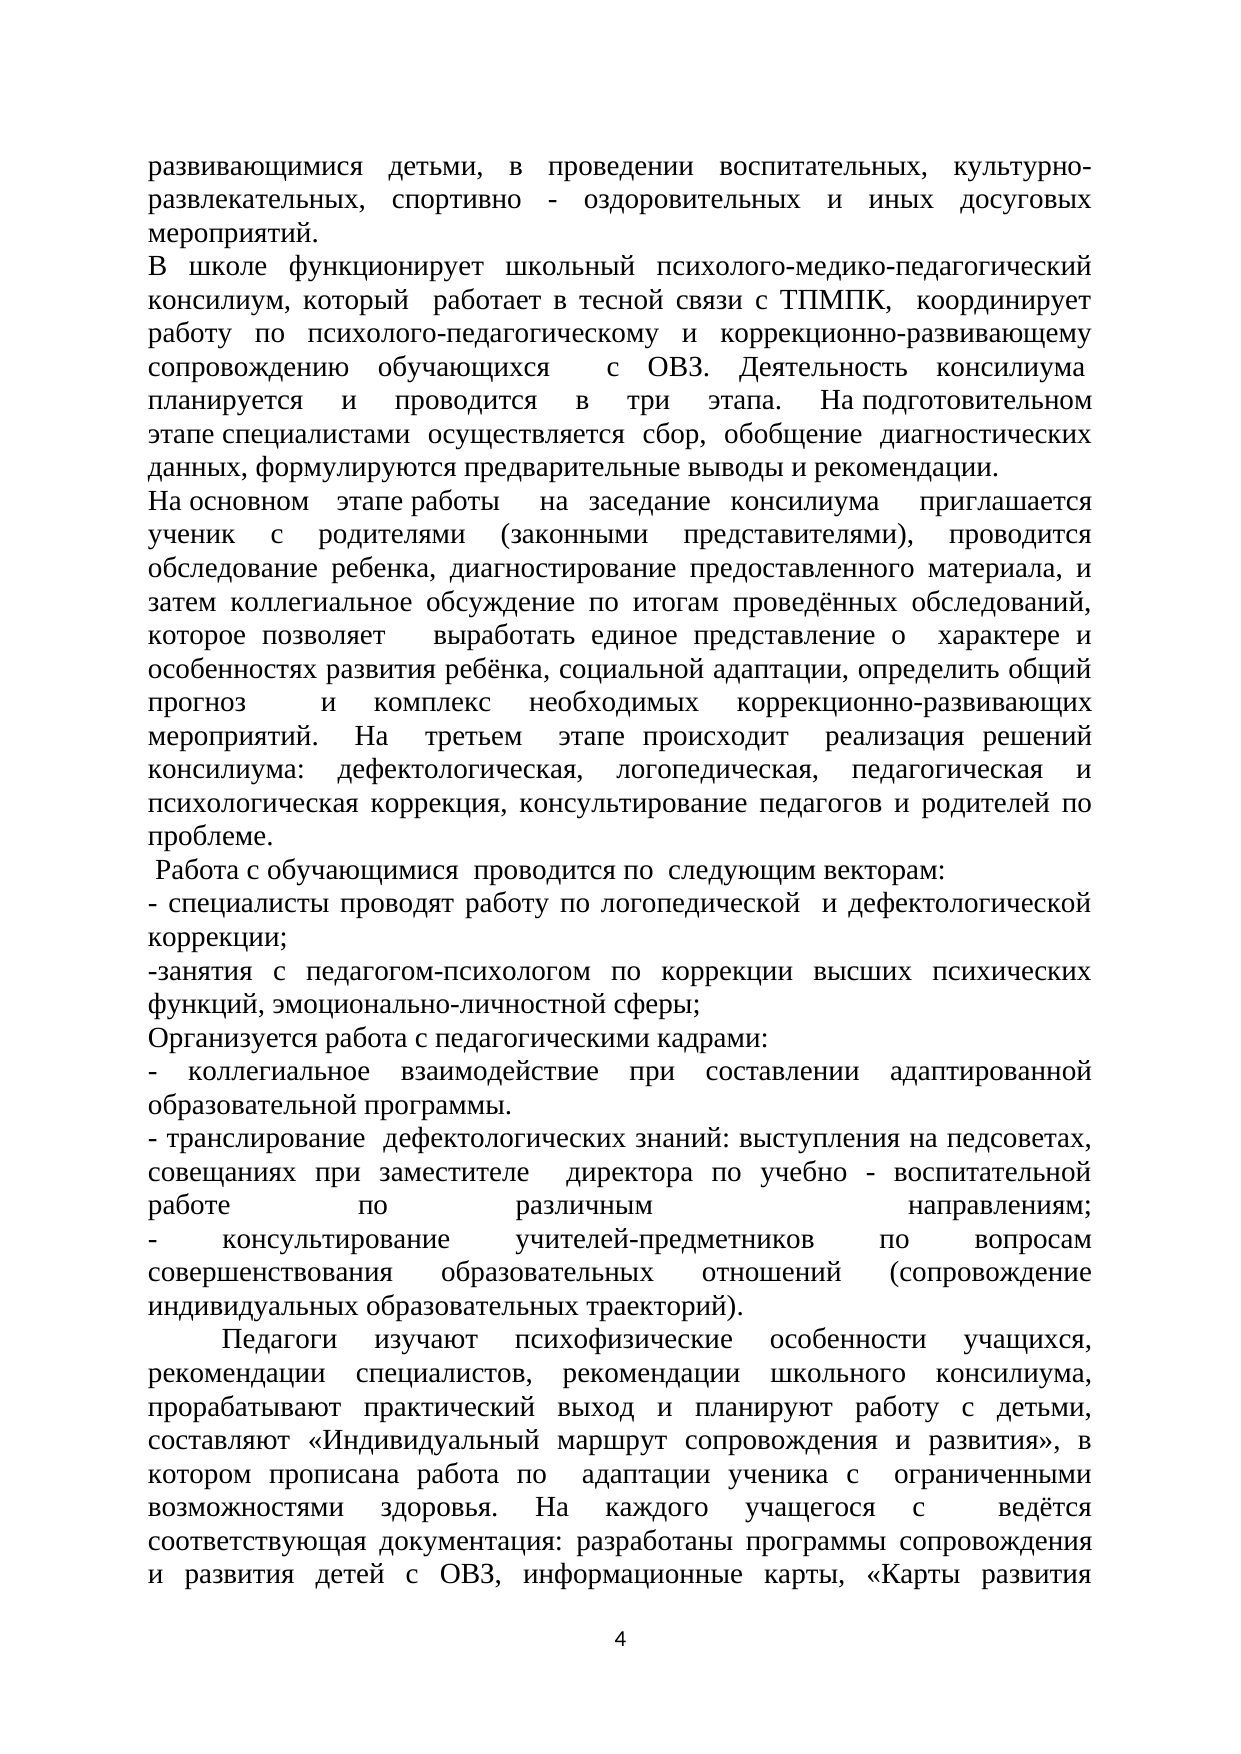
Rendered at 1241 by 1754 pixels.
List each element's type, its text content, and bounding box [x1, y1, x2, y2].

text Организуется работа с педагогическими кадрами: [148, 1020, 1092, 1053]
text - транслирование дефектологических знаний: выступления на педсоветах, совещаниях при заместителе директора по учебно - воспитательной работе по различным направлениям; - консультирование учителей-предметников по вопросам совершенствования образовательных отношений (сопровождение индивидуальных образовательных траекторий). [148, 1120, 1092, 1322]
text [148, 148, 1092, 248]
text - коллегиальное взаимодействие при составлении адаптированной образовательной программы. [148, 1053, 1092, 1120]
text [148, 1322, 1092, 1590]
text На основном этапе работы на заседание консилиума приглашается ученик с родителями (законными представителями), проводится обследование ребенка, диагностирование предоставленного материала, и затем коллегиальное обсуждение по итогам проведённых обследований, которое позволяет выработать единое представление о характере и особенностях развития ребёнка, социальной адаптации, определить общий прогноз и комплекс необходимых коррекционно-развивающих мероприятий. На третьем этапе происходит реализация решений консилиума: дефектологическая, логопедическая, педагогическая и психологическая коррекция, консультирование педагогов и родителей по проблеме. [148, 483, 1092, 852]
text - специалисты проводят работу по логопедической и дефектологической коррекции; [148, 886, 1092, 953]
text Работа с обучающимися проводится по следующим векторам: [148, 852, 1092, 886]
text В школе функционирует школьный психолого-медико-педагогический консилиум, который работает в тесной связи с ТПМПК, координирует работу по психолого-педагогическому и коррекционно-развивающему сопровождению обучающихся с ОВЗ. Деятельность консилиума планируется и проводится в три этапа. На подготовительном этапе специалистами осуществляется сбор, обобщение диагностических данных, формулируются предварительные выводы и рекомендации. [148, 248, 1092, 483]
text -занятия с педагогом-психологом по коррекции высших психических функций, эмоционально-личностной сферы; [148, 953, 1092, 1020]
